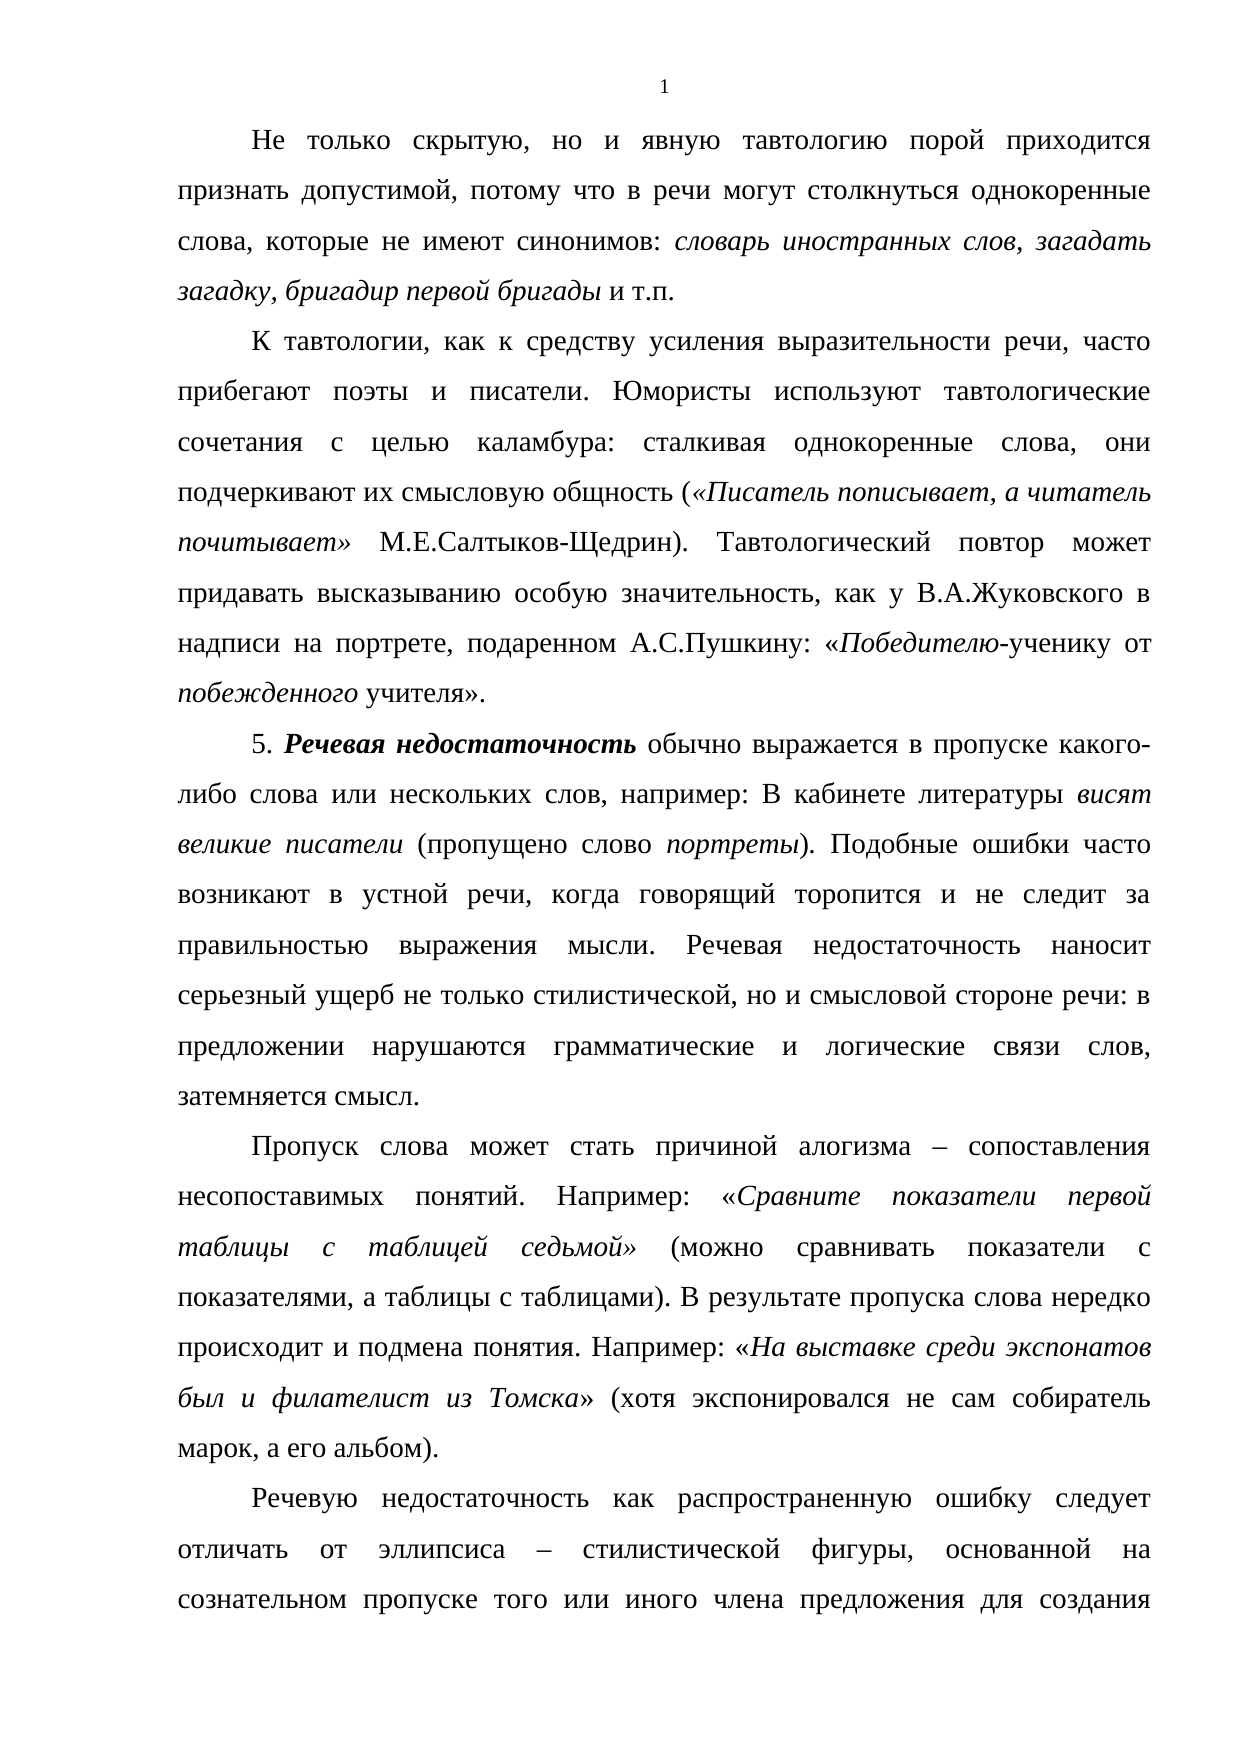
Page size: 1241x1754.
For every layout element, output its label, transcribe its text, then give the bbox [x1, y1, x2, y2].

text Пропуск слова может стать причиной алогизма – сопоставления несопоставимых понятий. Например: «Сравните показатели первой таблицы с таблицей седьмой» (можно сравнивать показатели с показателями, а таблицы с таблицами). В результате пропуска слова нередко происходит и подмена понятия. Например: «На выставке среди экспонатов был и филателист из Томска» (хотя экспонировался не сам собиратель марок, а его альбом). [177, 1128, 1152, 1464]
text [177, 1480, 1152, 1614]
text Не только скрытую, но и явную тавтологию порой приходится признать допустимой, потому что в речи могут столкнуться однокоренные слова, которые не имеют синонимов: словарь иностранных слов, загадать загадку, бригадир первой бригады и т.п. [177, 122, 1152, 306]
text К тавтологии, как к средству усиления выразительности речи, часто прибегают поэты и писатели. Юмористы используют тавтологические сочетания с целью каламбура: сталкивая однокоренные слова, они подчеркивают их смысловую общность («Писатель пописывает, а читатель почитывает» М.Е.Салтыков-Щедрин). Тавтологический повтор может придавать высказыванию особую значительность, как у В.А.Жуковского в надписи на портрете, подаренном А.С.Пушкину: «Победителю-ученику от побежденного учителя». [177, 323, 1152, 709]
text 5. Речевая недостаточность обычно выражается в пропуске какого-либо слова или нескольких слов, например: В кабинете литературы висят великие писатели (пропущено слово портреты). Подобные ошибки часто возникают в устной речи, когда говорящий торопится и не следит за правильностью выражения мысли. Речевая недостаточность наносит серьезный ущерб не только стилистической, но и смысловой стороне речи: в предложении нарушаются грамматические и логические связи слов, затемняется смысл. [177, 726, 1152, 1111]
